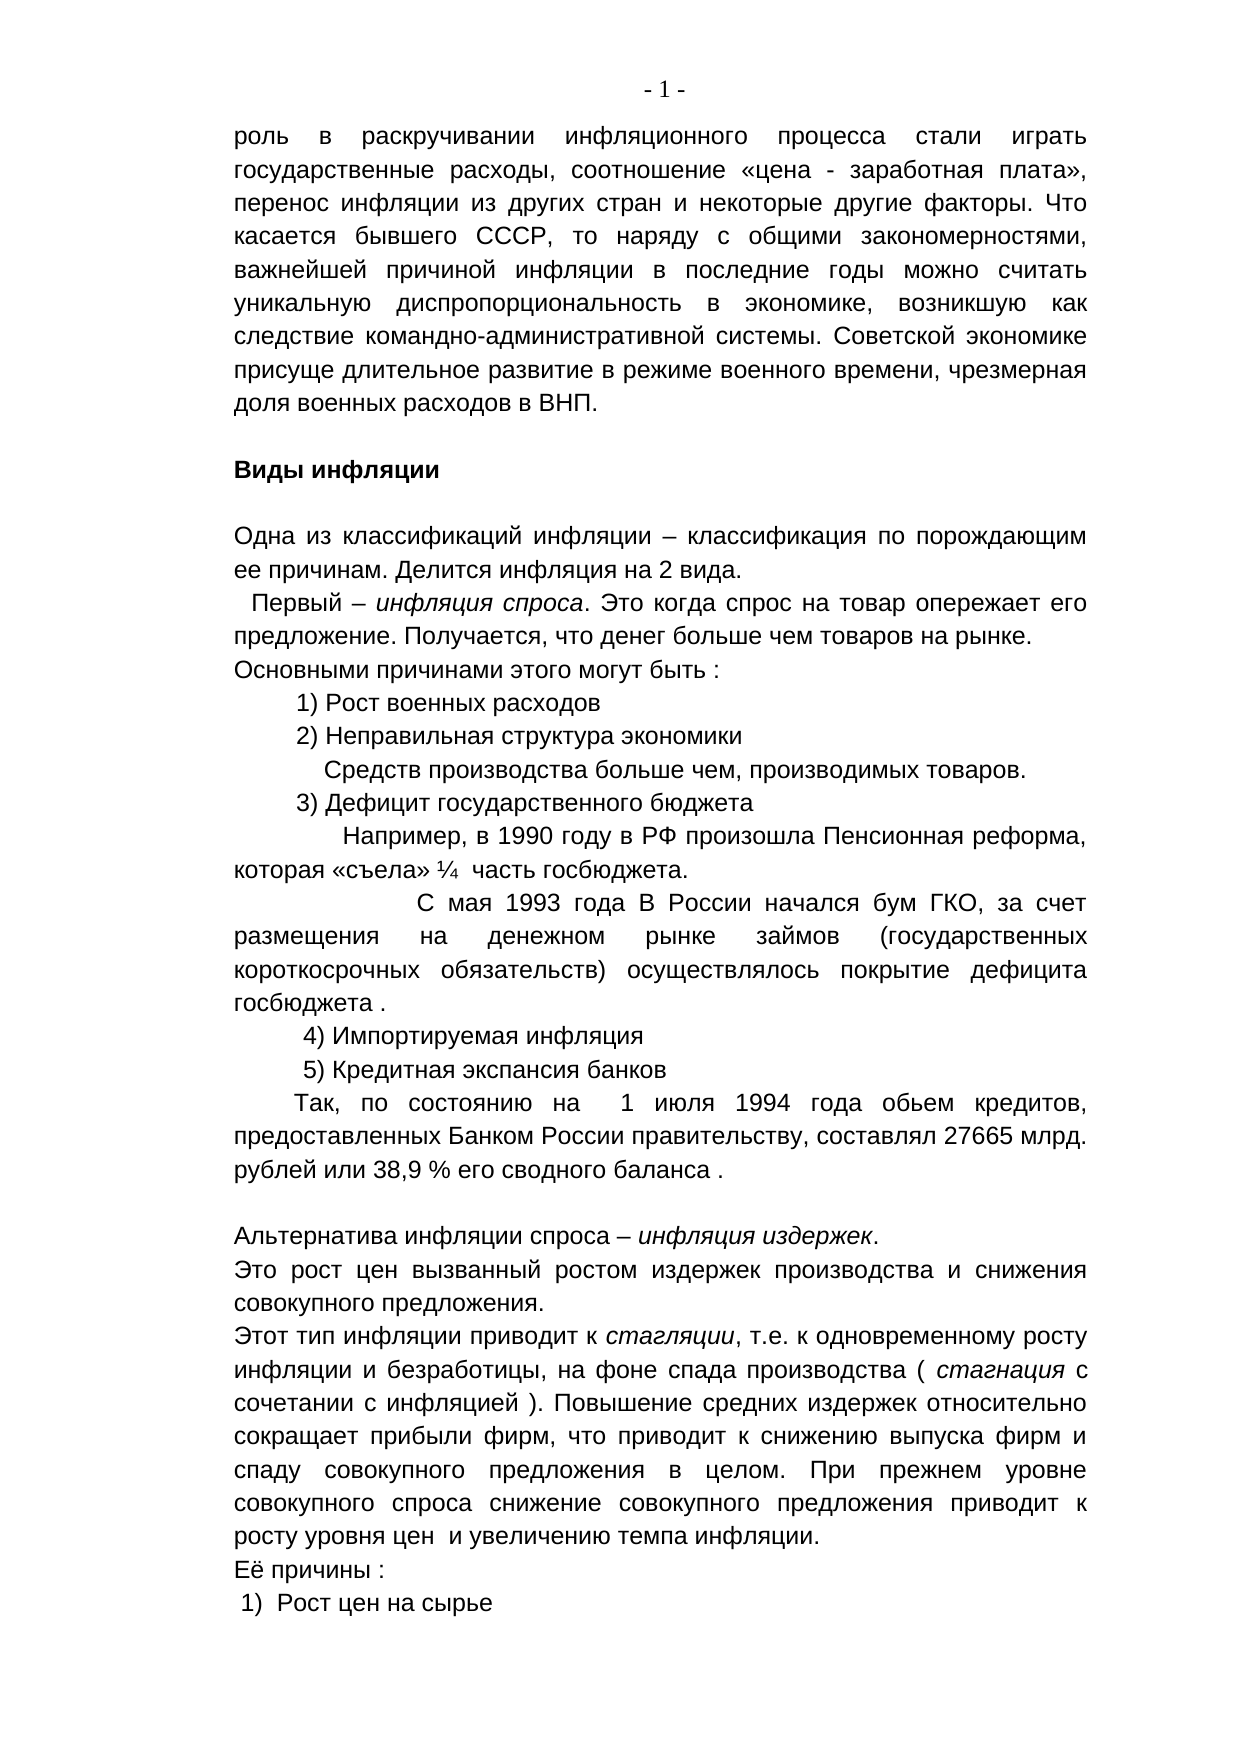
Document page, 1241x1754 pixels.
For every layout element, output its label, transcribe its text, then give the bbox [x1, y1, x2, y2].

text 4) Импортируемая инфляция [233, 1018, 1088, 1051]
text 3) Дефицит государственного бюджета [233, 785, 1088, 818]
text 2) Неправильная структура экономики [233, 718, 1088, 751]
text 5) Кредитная экспансия банков [233, 1051, 1088, 1085]
text Её причины : [233, 1551, 1088, 1585]
text 1) Рост военных расходов [233, 685, 1088, 718]
text Это рост цен вызванный ростом издержек производства и снижения совокупного предложения. [233, 1251, 1088, 1318]
text Например, в 1990 году в РФ произошла Пенсионная реформа, которая «съела» ¼ часть госбюджета. [233, 818, 1088, 885]
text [233, 118, 1088, 418]
text Средств производства больше чем, производимых товаров. [233, 751, 1088, 785]
text С мая 1993 года В России начался бум ГКО, за счет размещения на денежном рынке займов (государственных короткосрочных обязательств) осуществлялось покрытие дефицита госбюджета . [233, 885, 1088, 1018]
subtitle Виды инфляции [233, 451, 1088, 485]
text 1) Рост цен на сырье [233, 1585, 1088, 1618]
text Основными причинами этого могут быть : [233, 651, 1088, 685]
text Альтернатива инфляции спроса – инфляция издержек. [233, 1218, 1088, 1251]
text Этот тип инфляции приводит к стагляции, т.е. к одновременному росту инфляции и безработицы, на фоне спада производства ( стагнация с сочетании с инфляцией ). Повышение средних издержек относительно сокращает прибыли фирм, что приводит к снижению выпуска фирм и спаду совокупного предложения в целом. При прежнем уровне совокупного спроса снижение совокупного предложения приводит к росту уровня цен и увеличению темпа инфляции. [233, 1318, 1088, 1551]
text Одна из классификаций инфляции – классификация по порождающим ее причинам. Делится инфляция на 2 вида. [233, 518, 1088, 585]
text Так, по состоянию на 1 июля 1994 года обьем кредитов, предоставленных Банком России правительству, составлял 27665 млрд. рублей или 38,9 % его сводного баланса . [233, 1085, 1088, 1185]
text Первый – инфляция спроса. Это когда спрос на товар опережает его предложение. Получается, что денег больше чем товаров на рынке. [233, 585, 1088, 651]
